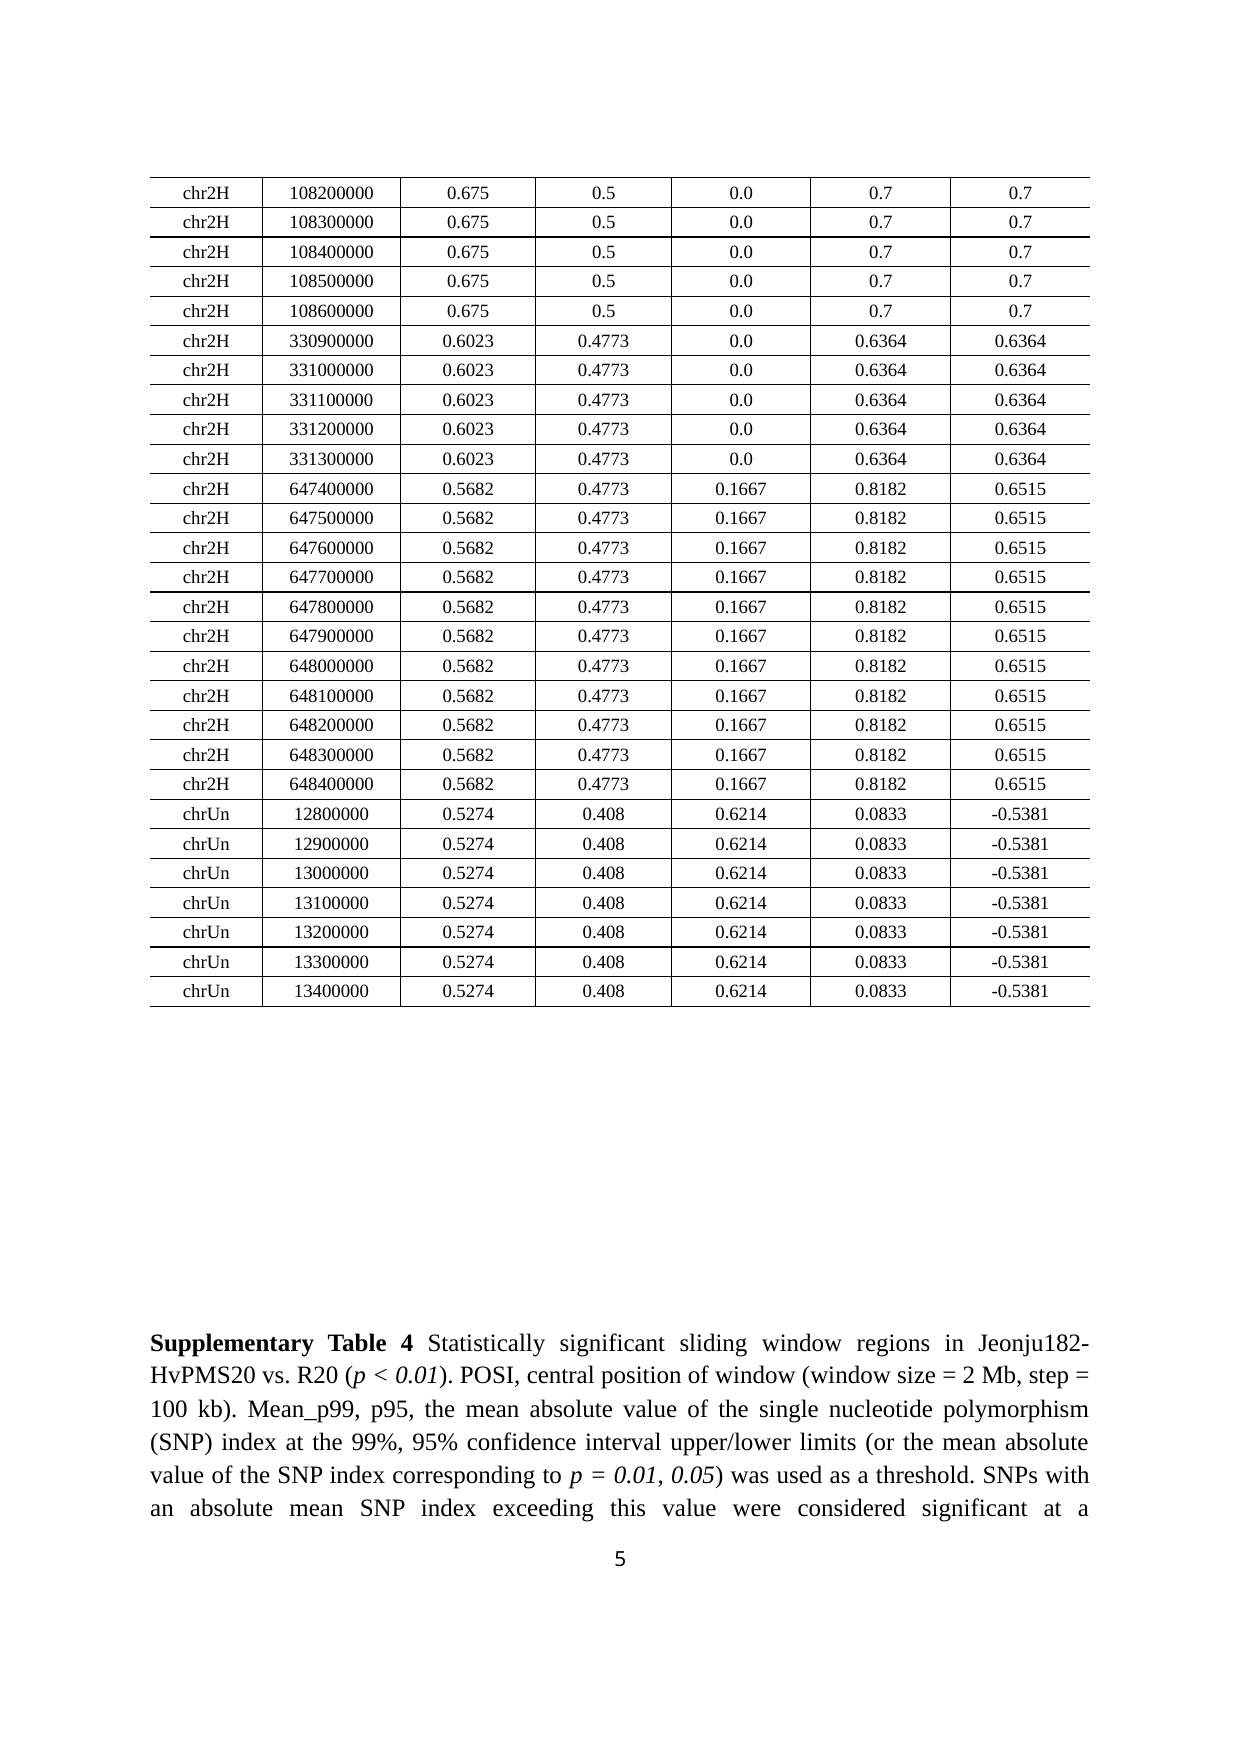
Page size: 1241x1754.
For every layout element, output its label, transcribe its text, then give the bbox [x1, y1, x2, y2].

table_cell 0.0833 [811, 918, 950, 946]
table_cell 0.6214 [672, 888, 810, 917]
table_cell 0.0833 [811, 977, 950, 1006]
table_cell 0.0 [672, 178, 810, 207]
table_cell 0.6214 [672, 859, 810, 887]
table_cell 0.5682 [401, 533, 535, 562]
table_cell -0.5381 [951, 918, 1090, 946]
table_cell 0.5274 [401, 859, 535, 887]
table_cell 0.4773 [536, 593, 671, 621]
table_cell 0.675 [401, 208, 535, 236]
table_cell 0.675 [401, 178, 535, 207]
table_cell 0.5 [536, 238, 671, 266]
table_cell 0.4773 [536, 770, 671, 798]
table_cell 0.5 [536, 178, 671, 207]
table_cell 0.6364 [811, 415, 950, 443]
table_cell 0.5682 [401, 474, 535, 503]
table_cell 0.6515 [951, 652, 1090, 680]
table_cell 0.0833 [811, 948, 950, 976]
table_cell 0.1667 [672, 681, 810, 710]
table_cell 13100000 [263, 888, 400, 917]
table_cell chr2H [150, 740, 262, 769]
table_cell 0.1667 [672, 711, 810, 739]
table_cell chr2H [150, 533, 262, 562]
table_cell 0.4773 [536, 474, 671, 503]
table_cell 0.4773 [536, 385, 671, 414]
table_cell 0.5 [536, 297, 671, 325]
table_cell 0.7 [951, 208, 1090, 236]
table_cell 0.5274 [401, 829, 535, 858]
table_cell 0.7 [811, 238, 950, 266]
table_cell 0.408 [536, 859, 671, 887]
table_cell 0.0 [672, 208, 810, 236]
table_cell 330900000 [263, 326, 400, 355]
table_cell 0.7 [951, 178, 1090, 207]
table_cell chr2H [150, 770, 262, 798]
table_cell chrUn [150, 800, 262, 828]
table_cell 0.408 [536, 888, 671, 917]
table_cell 0.1667 [672, 622, 810, 651]
table_cell chr2H [150, 415, 262, 443]
table_cell 0.7 [811, 267, 950, 296]
table_cell 0.6364 [951, 385, 1090, 414]
table_cell 0.5682 [401, 593, 535, 621]
table_cell 0.408 [536, 918, 671, 946]
table_cell 0.5682 [401, 563, 535, 591]
table_cell chr2H [150, 593, 262, 621]
table_cell 0.5274 [401, 948, 535, 976]
table_cell 0.8182 [811, 563, 950, 591]
table_cell 108500000 [263, 267, 400, 296]
table_cell 0.6364 [951, 326, 1090, 355]
table_cell 0.0 [672, 326, 810, 355]
table_cell 0.4773 [536, 356, 671, 384]
table_cell 0.1667 [672, 652, 810, 680]
table_cell chr2H [150, 208, 262, 236]
table_cell 0.6515 [951, 622, 1090, 651]
table_cell 0.675 [401, 238, 535, 266]
table_cell chr2H [150, 445, 262, 473]
table_cell 108300000 [263, 208, 400, 236]
table_cell 0.675 [401, 297, 535, 325]
table_cell chr2H [150, 504, 262, 532]
table_cell 13000000 [263, 859, 400, 887]
table_cell 0.5274 [401, 800, 535, 828]
table_cell 0.5274 [401, 977, 535, 1006]
table_cell 0.4773 [536, 445, 671, 473]
table_cell 0.0 [672, 356, 810, 384]
table_cell 0.6023 [401, 356, 535, 384]
table_cell 0.8182 [811, 533, 950, 562]
table_cell 0.6214 [672, 829, 810, 858]
table_cell 0.6515 [951, 740, 1090, 769]
table_cell -0.5381 [951, 977, 1090, 1006]
table_cell 0.5682 [401, 504, 535, 532]
table_cell chr2H [150, 297, 262, 325]
table_cell 0.8182 [811, 681, 950, 710]
table_cell -0.5381 [951, 859, 1090, 887]
table_cell 0.408 [536, 829, 671, 858]
table_cell 0.6214 [672, 948, 810, 976]
table_cell 0.6515 [951, 533, 1090, 562]
table_cell 0.0 [672, 267, 810, 296]
table_cell 0.6515 [951, 681, 1090, 710]
table_cell 0.4773 [536, 533, 671, 562]
table_cell 0.1667 [672, 740, 810, 769]
table_cell 0.5274 [401, 888, 535, 917]
table_cell 0.6364 [951, 356, 1090, 384]
table_cell 331100000 [263, 385, 400, 414]
table_cell 0.4773 [536, 681, 671, 710]
table_cell 0.408 [536, 977, 671, 1006]
table_cell chr2H [150, 711, 262, 739]
table_cell 0.6023 [401, 445, 535, 473]
table_cell chr2H [150, 385, 262, 414]
table_cell 0.6023 [401, 326, 535, 355]
table_cell 0.4773 [536, 622, 671, 651]
table_cell 12900000 [263, 829, 400, 858]
table_cell 108600000 [263, 297, 400, 325]
table_cell 647400000 [263, 474, 400, 503]
table_cell 0.0833 [811, 829, 950, 858]
table_cell 0.6023 [401, 415, 535, 443]
table_cell 0.6364 [811, 326, 950, 355]
table_cell chr2H [150, 622, 262, 651]
table_cell chr2H [150, 356, 262, 384]
table_cell 0.8182 [811, 740, 950, 769]
table_cell 647500000 [263, 504, 400, 532]
table_cell 648100000 [263, 681, 400, 710]
table_cell 0.1667 [672, 770, 810, 798]
table_cell 647900000 [263, 622, 400, 651]
table_cell 13400000 [263, 977, 400, 1006]
table_cell 0.1667 [672, 504, 810, 532]
table_cell 0.0833 [811, 800, 950, 828]
table_cell 0.4773 [536, 740, 671, 769]
table_cell 0.5274 [401, 918, 535, 946]
table_cell 0.0 [672, 385, 810, 414]
table_cell 0.0 [672, 238, 810, 266]
table_cell 0.4773 [536, 415, 671, 443]
table_cell 0.7 [811, 297, 950, 325]
table_cell 0.4773 [536, 504, 671, 532]
table_cell -0.5381 [951, 888, 1090, 917]
table_cell -0.5381 [951, 948, 1090, 976]
table_cell chr2H [150, 563, 262, 591]
table_cell 648000000 [263, 652, 400, 680]
table_cell 0.5682 [401, 711, 535, 739]
table_cell chrUn [150, 918, 262, 946]
table_cell 0.6364 [811, 356, 950, 384]
table_cell 0.5682 [401, 652, 535, 680]
table_cell 0.6364 [951, 445, 1090, 473]
table_cell 0.675 [401, 267, 535, 296]
table_cell 331000000 [263, 356, 400, 384]
table_cell 0.6515 [951, 711, 1090, 739]
table_cell chrUn [150, 977, 262, 1006]
table_cell 0.1667 [672, 593, 810, 621]
table_cell 108400000 [263, 238, 400, 266]
table_cell 0.4773 [536, 326, 671, 355]
table_cell 0.4773 [536, 563, 671, 591]
table_cell 0.5682 [401, 622, 535, 651]
table_cell 0.8182 [811, 593, 950, 621]
table_cell 0.7 [811, 208, 950, 236]
table_cell chr2H [150, 474, 262, 503]
table_cell 647700000 [263, 563, 400, 591]
table_cell 0.5682 [401, 740, 535, 769]
table_cell 0.8182 [811, 711, 950, 739]
table_cell 0.7 [951, 267, 1090, 296]
table_cell 0.408 [536, 948, 671, 976]
table_cell 648200000 [263, 711, 400, 739]
table_cell 0.5 [536, 267, 671, 296]
table_cell 0.5 [536, 208, 671, 236]
table_cell -0.5381 [951, 800, 1090, 828]
table_cell 0.1667 [672, 533, 810, 562]
table_cell 648400000 [263, 770, 400, 798]
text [150, 1328, 1090, 1521]
table_cell 648300000 [263, 740, 400, 769]
table_cell 0.6515 [951, 563, 1090, 591]
table_cell 0.408 [536, 800, 671, 828]
table_cell 0.5682 [401, 770, 535, 798]
table_cell chrUn [150, 859, 262, 887]
table_cell 108200000 [263, 178, 400, 207]
table_cell 0.8182 [811, 622, 950, 651]
table_cell 12800000 [263, 800, 400, 828]
table_cell 0.6364 [951, 415, 1090, 443]
table_cell 0.6515 [951, 474, 1090, 503]
table_cell chr2H [150, 326, 262, 355]
table_cell 0.6214 [672, 800, 810, 828]
table_cell 647800000 [263, 593, 400, 621]
table_cell 0.7 [811, 178, 950, 207]
table_cell 647600000 [263, 533, 400, 562]
table_cell 0.4773 [536, 652, 671, 680]
table_cell chr2H [150, 178, 262, 207]
table_cell 0.0 [672, 415, 810, 443]
table_cell 331300000 [263, 445, 400, 473]
table_cell chrUn [150, 888, 262, 917]
table_cell 0.6515 [951, 504, 1090, 532]
table_cell 0.0 [672, 297, 810, 325]
table_cell 0.8182 [811, 474, 950, 503]
table_cell 0.0 [672, 445, 810, 473]
table_cell 0.8182 [811, 504, 950, 532]
table_cell 0.8182 [811, 652, 950, 680]
table_cell 0.6364 [811, 385, 950, 414]
table_cell 331200000 [263, 415, 400, 443]
table_cell 0.0833 [811, 859, 950, 887]
table_cell chr2H [150, 238, 262, 266]
table_cell -0.5381 [951, 829, 1090, 858]
table_cell 0.6515 [951, 593, 1090, 621]
table_cell 13200000 [263, 918, 400, 946]
table_cell 0.1667 [672, 474, 810, 503]
table_cell 0.7 [951, 238, 1090, 266]
table_cell 0.6515 [951, 770, 1090, 798]
table_cell chr2H [150, 681, 262, 710]
table_cell 0.6214 [672, 918, 810, 946]
table_cell 0.6364 [811, 445, 950, 473]
table_cell 13300000 [263, 948, 400, 976]
table_cell 0.0833 [811, 888, 950, 917]
table_cell 0.7 [951, 297, 1090, 325]
table_cell 0.6214 [672, 977, 810, 1006]
table_cell 0.8182 [811, 770, 950, 798]
table_cell 0.1667 [672, 563, 810, 591]
table_cell chr2H [150, 267, 262, 296]
table_cell chrUn [150, 829, 262, 858]
table_cell 0.6023 [401, 385, 535, 414]
table_cell chr2H [150, 652, 262, 680]
table_cell 0.4773 [536, 711, 671, 739]
table_cell chrUn [150, 948, 262, 976]
table_cell 0.5682 [401, 681, 535, 710]
